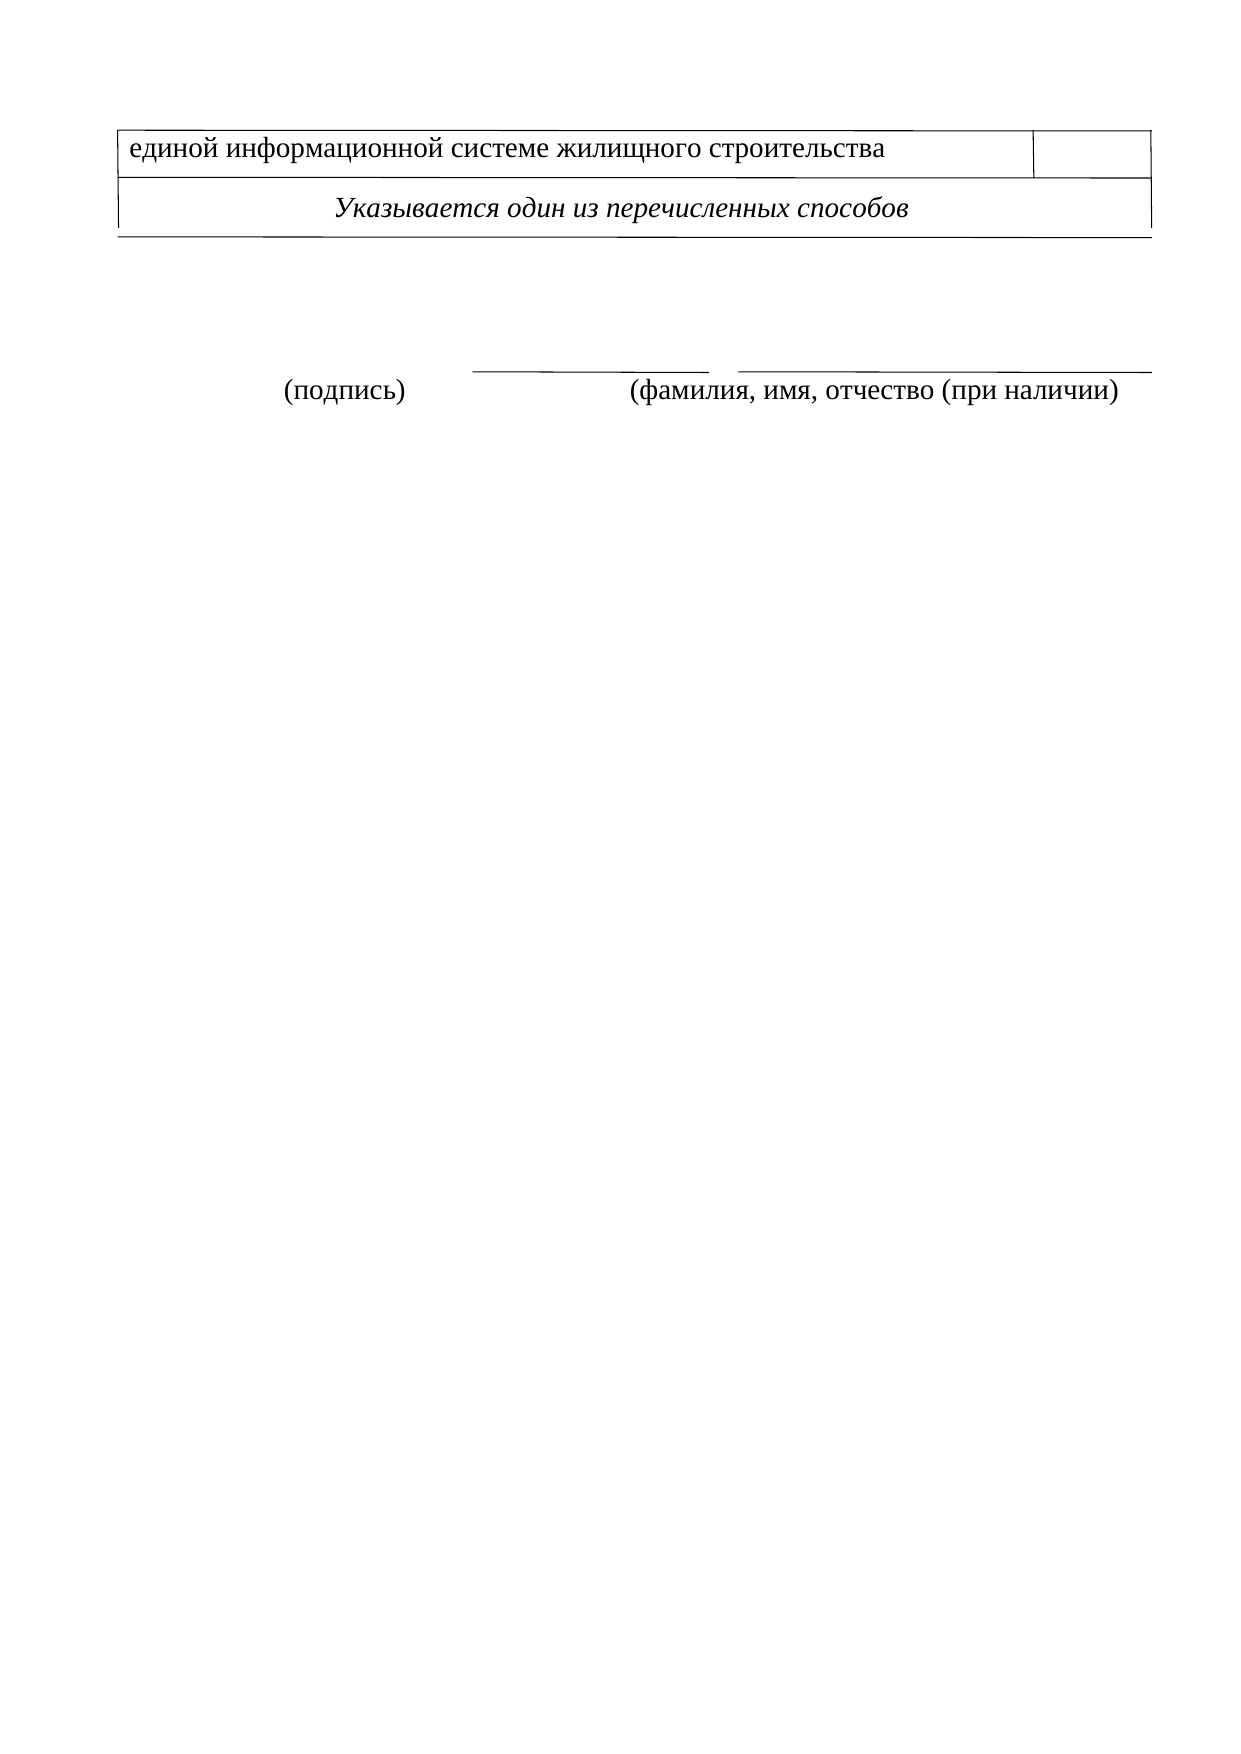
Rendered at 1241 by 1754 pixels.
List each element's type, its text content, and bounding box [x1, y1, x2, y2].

text (подпись) (фамилия, имя, отчество (при наличии) [129, 372, 1119, 406]
text Указывается один из перечисленных способов [129, 190, 1112, 224]
text единой информационной системе жилищного строительства [129, 130, 1119, 164]
